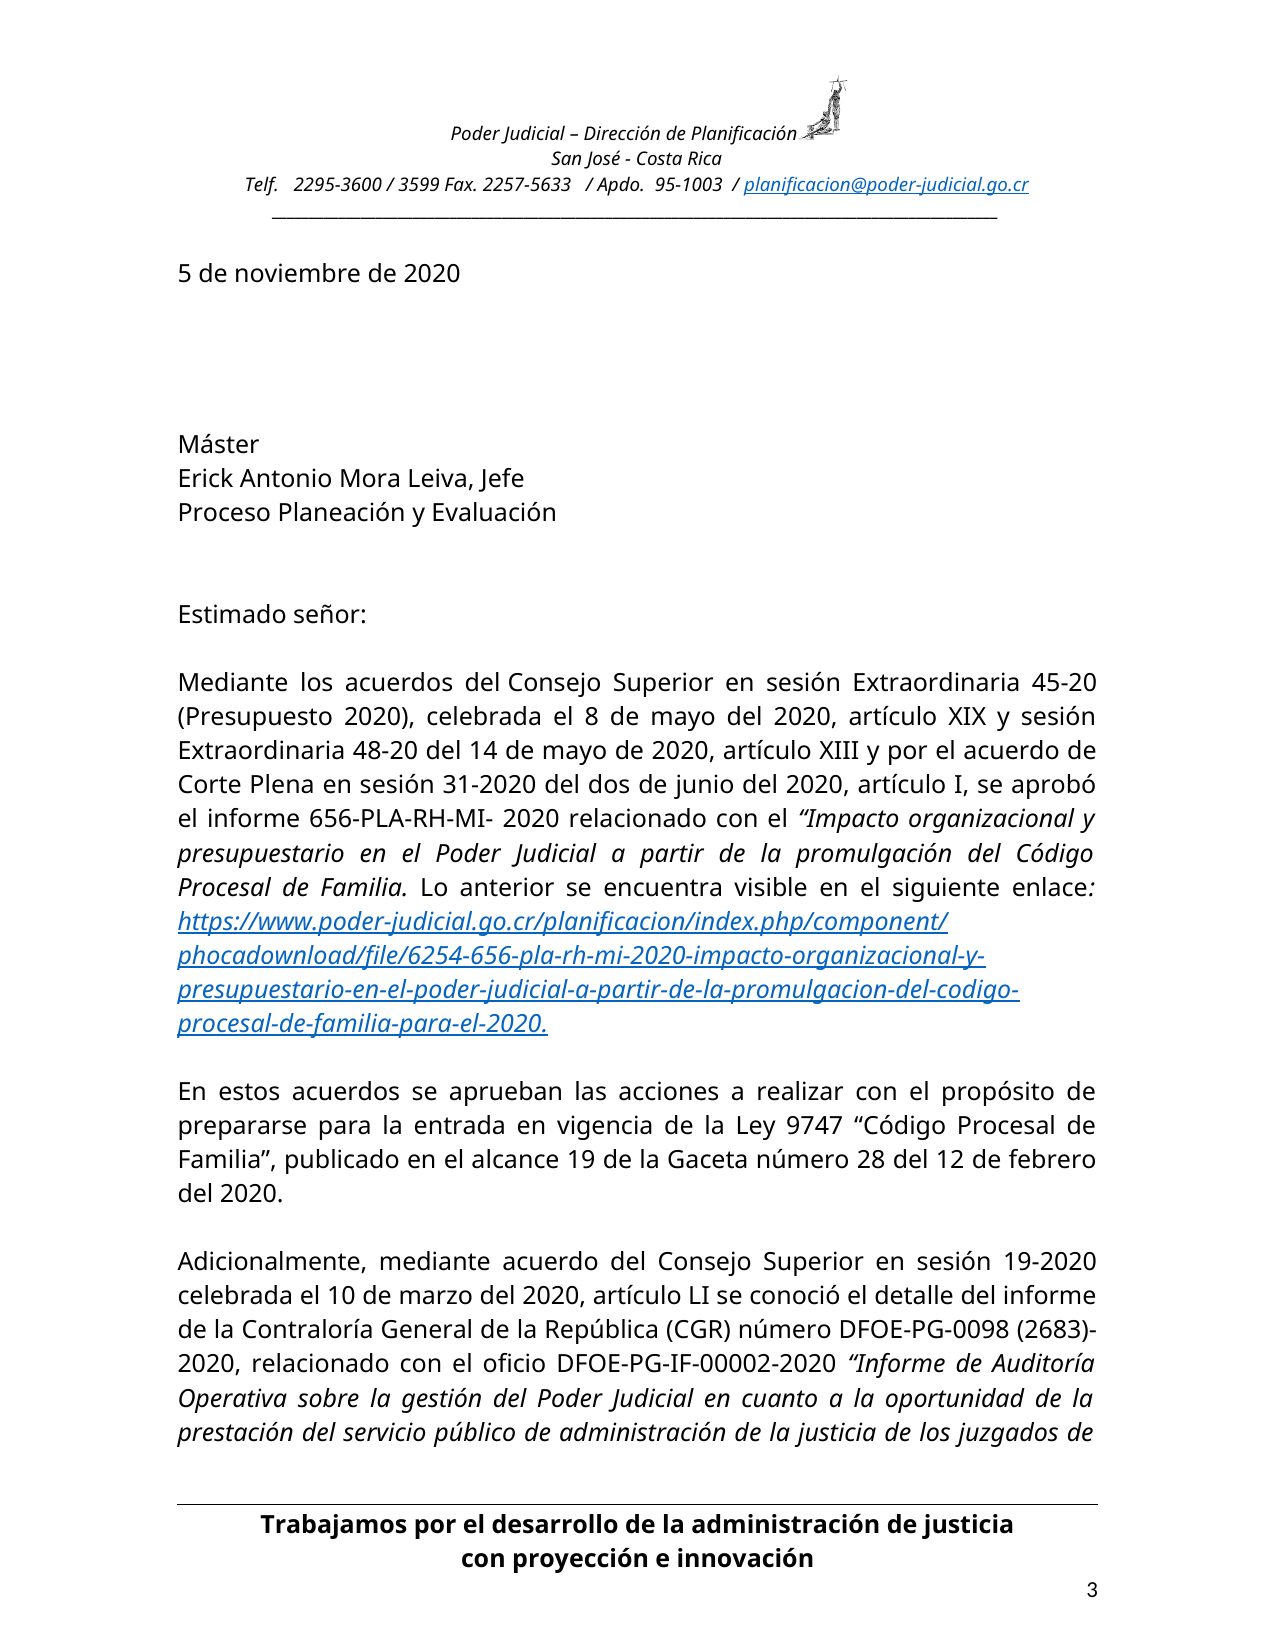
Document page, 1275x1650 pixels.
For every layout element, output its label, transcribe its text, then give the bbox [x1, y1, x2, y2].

text Proceso Planeación y Evaluación [177, 494, 1098, 529]
picture [797, 73, 849, 141]
text En estos acuerdos se aprueban las acciones a realizar con el propósito de prepararse para la entrada en vigencia de la Ley 9747 “Código Procesal de Familia”, publicado en el alcance 19 de la Gaceta número 28 del 12 de febrero del 2020. [177, 1074, 1098, 1210]
text Erick Antonio Mora Leiva, Jefe [177, 461, 1098, 494]
text Máster [177, 426, 1098, 461]
text Mediante los acuerdos del Consejo Superior en sesión Extraordinaria 45-20 (Presupuesto 2020), celebrada el 8 de mayo del 2020, artículo XIX y sesión Extraordinaria 48-20 del 14 de mayo de 2020, artículo XIII y por el acuerdo de Corte Plena en sesión 31-2020 del dos de junio del 2020, artículo I, se aprobó el informe 656-PLA-RH-MI- 2020 relacionado con el “Impacto organizacional y presupuestario en el Poder Judicial a partir de la promulgación del Código Procesal de Familia. Lo anterior se encuentra visible en el siguiente enlace: https://www.poder-judicial.go.cr/planificacion/index.php/component/phocadownload/file/6254-656-pla-rh-mi-2020-impacto-organizacional-y-presupuestario-en-el-poder-judicial-a-partir-de-la-promulgacion-del-codigo-procesal-de-familia-para-el-2020. [177, 665, 1098, 1039]
text Estimado señor: [177, 597, 1098, 631]
text 5 de noviembre de 2020 [177, 256, 1098, 290]
